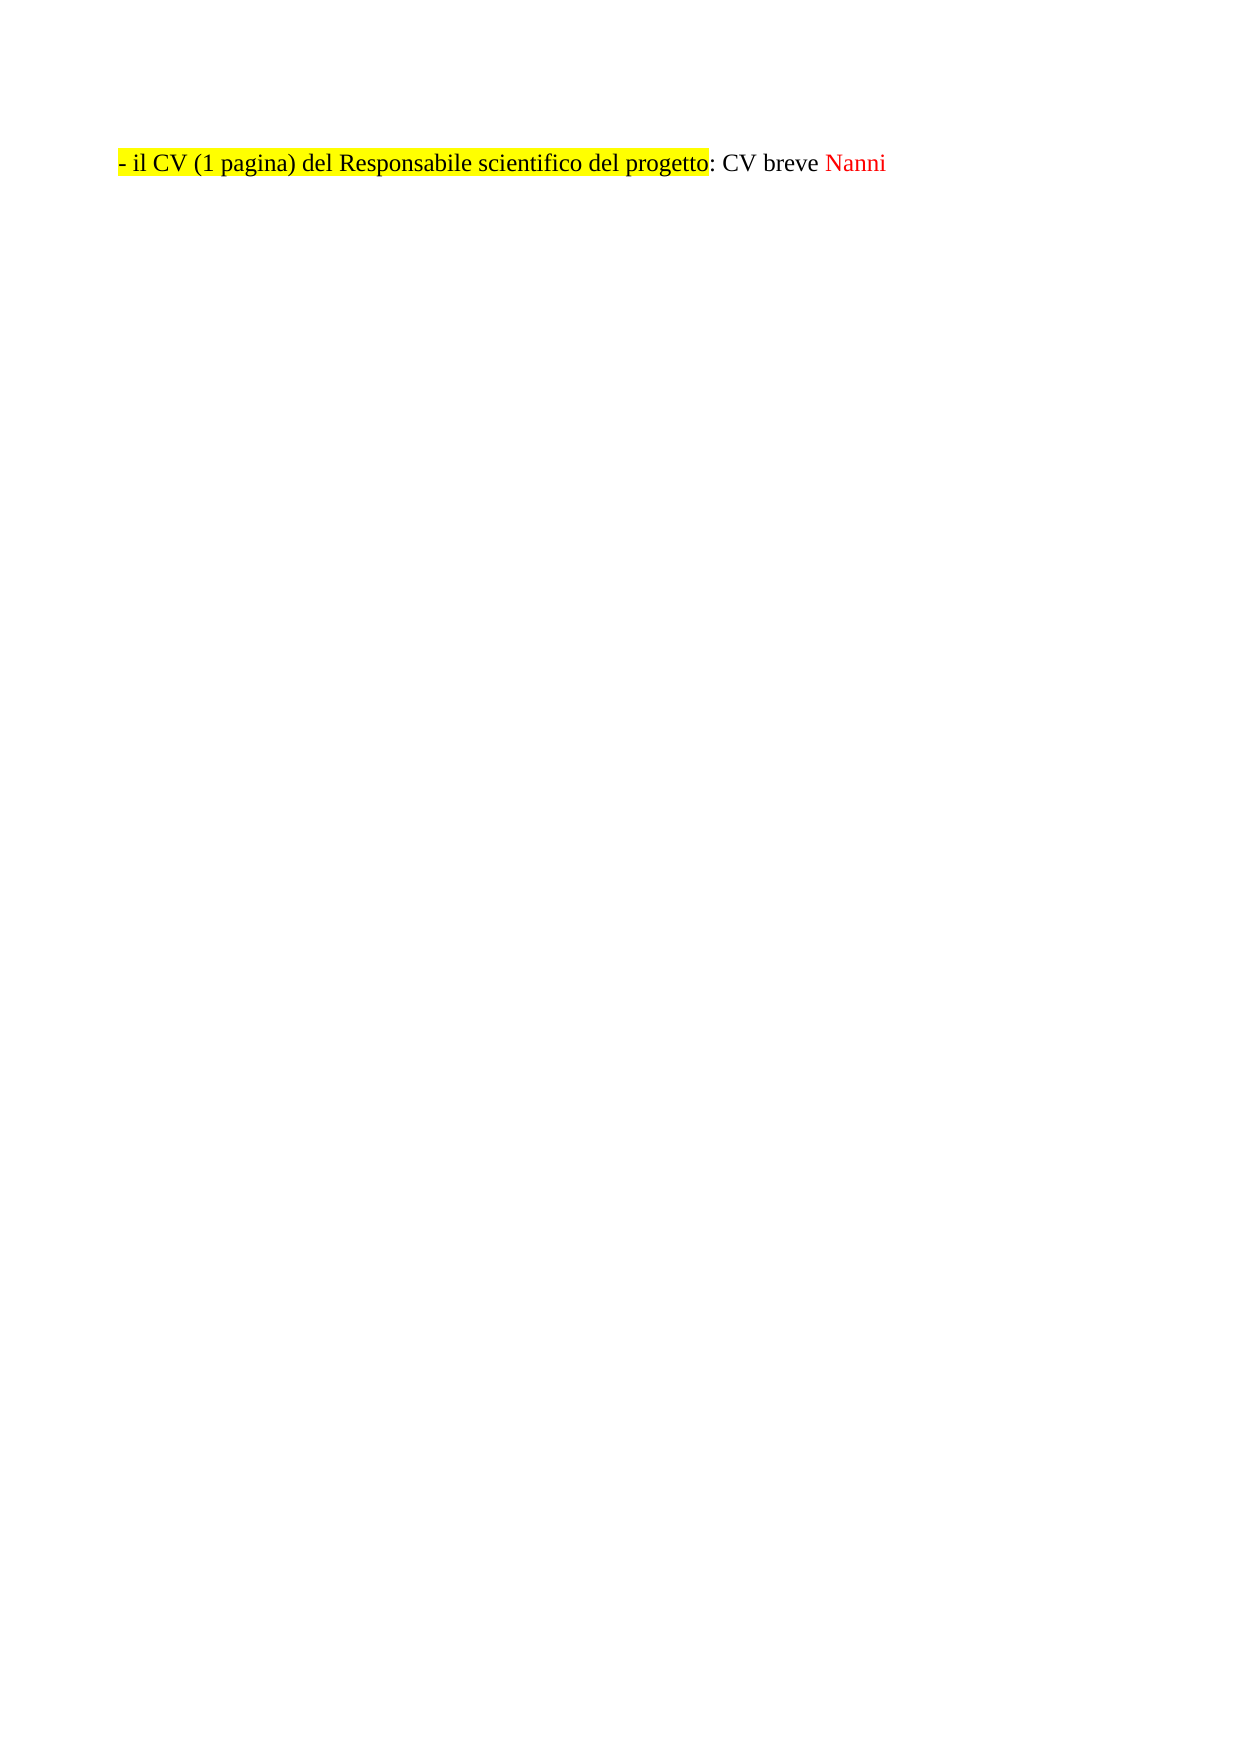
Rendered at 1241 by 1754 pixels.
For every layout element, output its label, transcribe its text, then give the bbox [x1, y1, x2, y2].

text - il CV (1 pagina) del Responsabile scientifico del progetto: CV breve Nanni [709, 148, 1122, 176]
